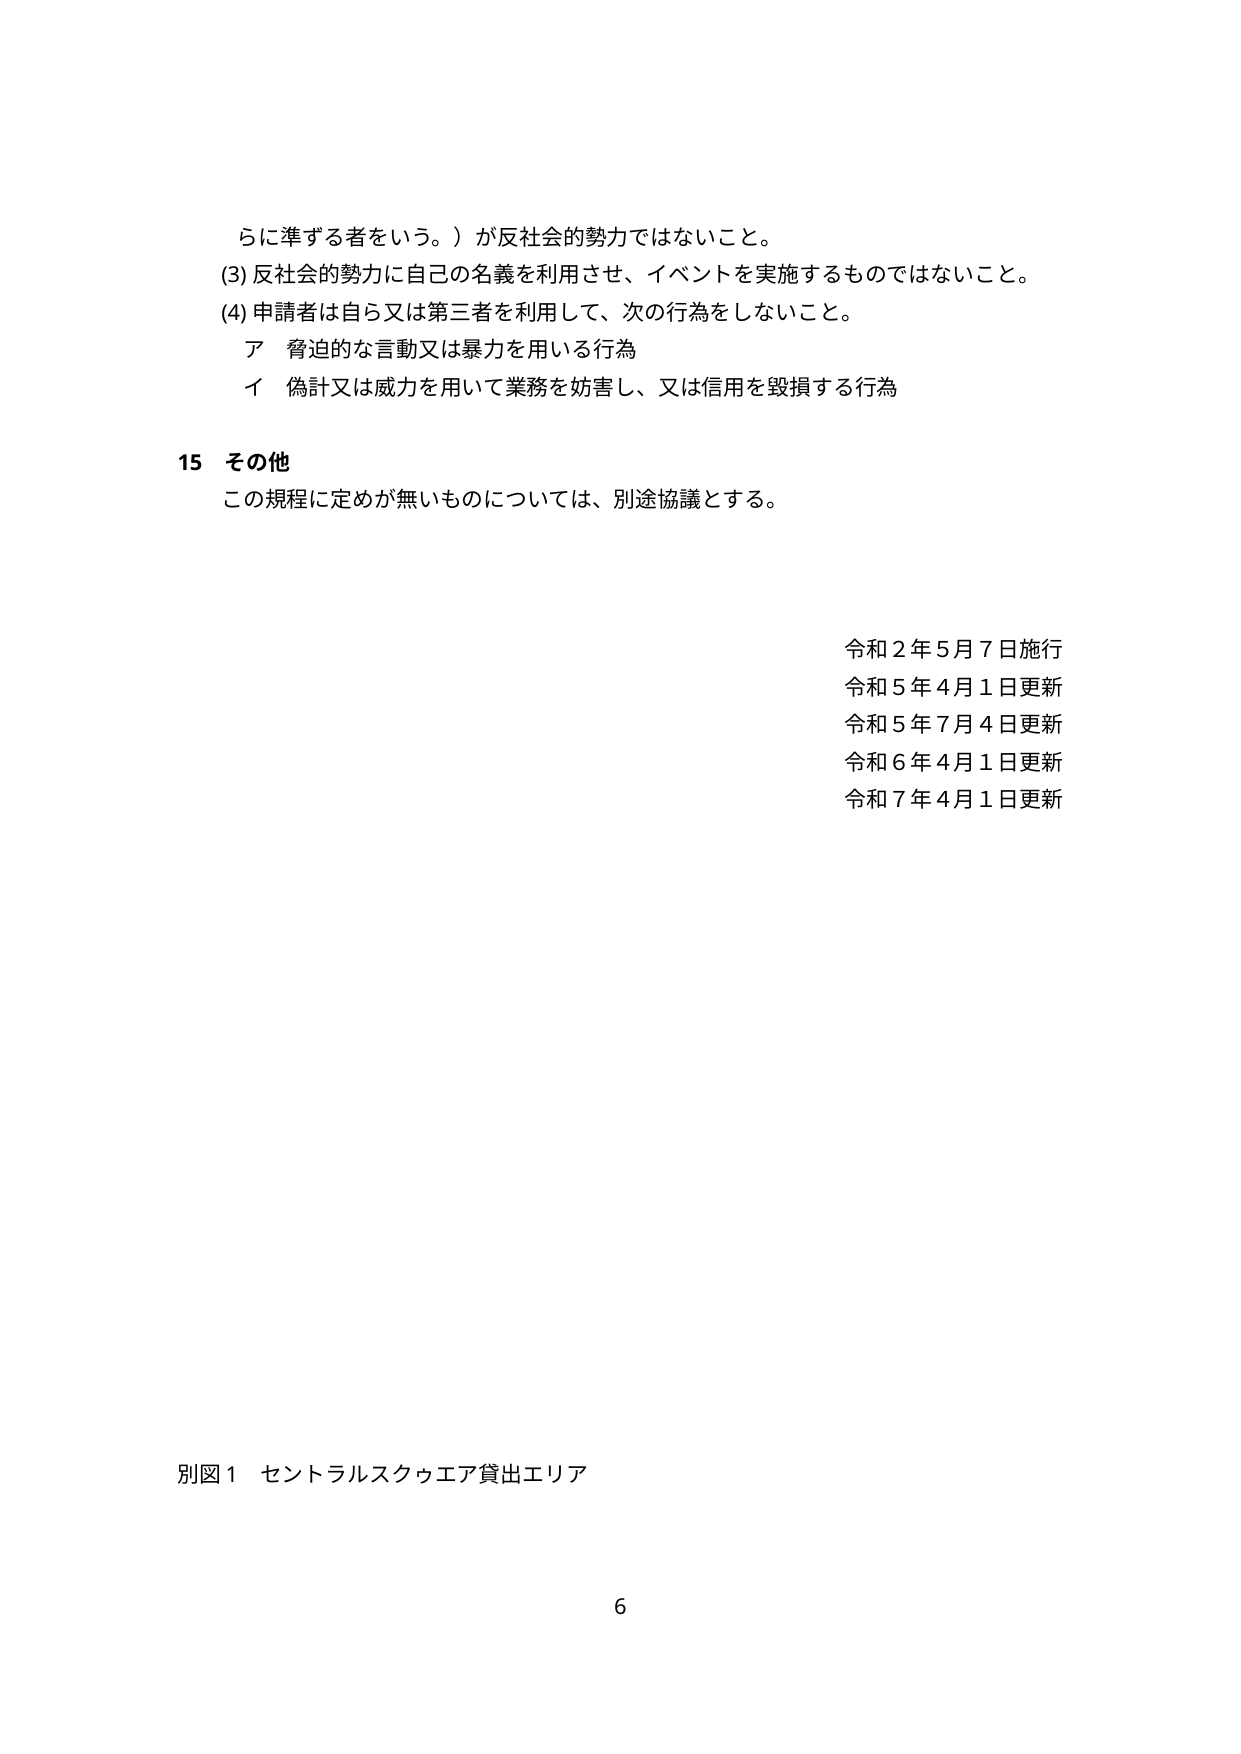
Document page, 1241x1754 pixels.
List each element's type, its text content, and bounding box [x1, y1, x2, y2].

text この規程に定めが無いものについては、別途協議とする。 [177, 479, 1063, 517]
text 別図1 セントラルスクゥエア貸出エリア [177, 1454, 1063, 1492]
text 15 その他 [177, 442, 1063, 479]
text 令和７年４月１日更新 [177, 779, 1063, 817]
text イ 偽計又は威力を用いて業務を妨害し、又は信用を毀損する行為 [177, 367, 1063, 404]
text (4) 申請者は自ら又は第三者を利用して、次の行為をしないこと。 [177, 292, 1063, 329]
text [177, 217, 1063, 254]
text 令和６年４月１日更新 [177, 742, 1063, 779]
text 令和２年５月７日施行 [177, 629, 1063, 667]
text 令和５年４月１日更新 [177, 667, 1063, 704]
text ア 脅迫的な言動又は暴力を用いる行為 [177, 329, 1063, 367]
text 令和５年７月４日更新 [177, 704, 1063, 742]
text (3) 反社会的勢力に自己の名義を利用させ、イベントを実施するものではないこと。 [177, 254, 1063, 292]
